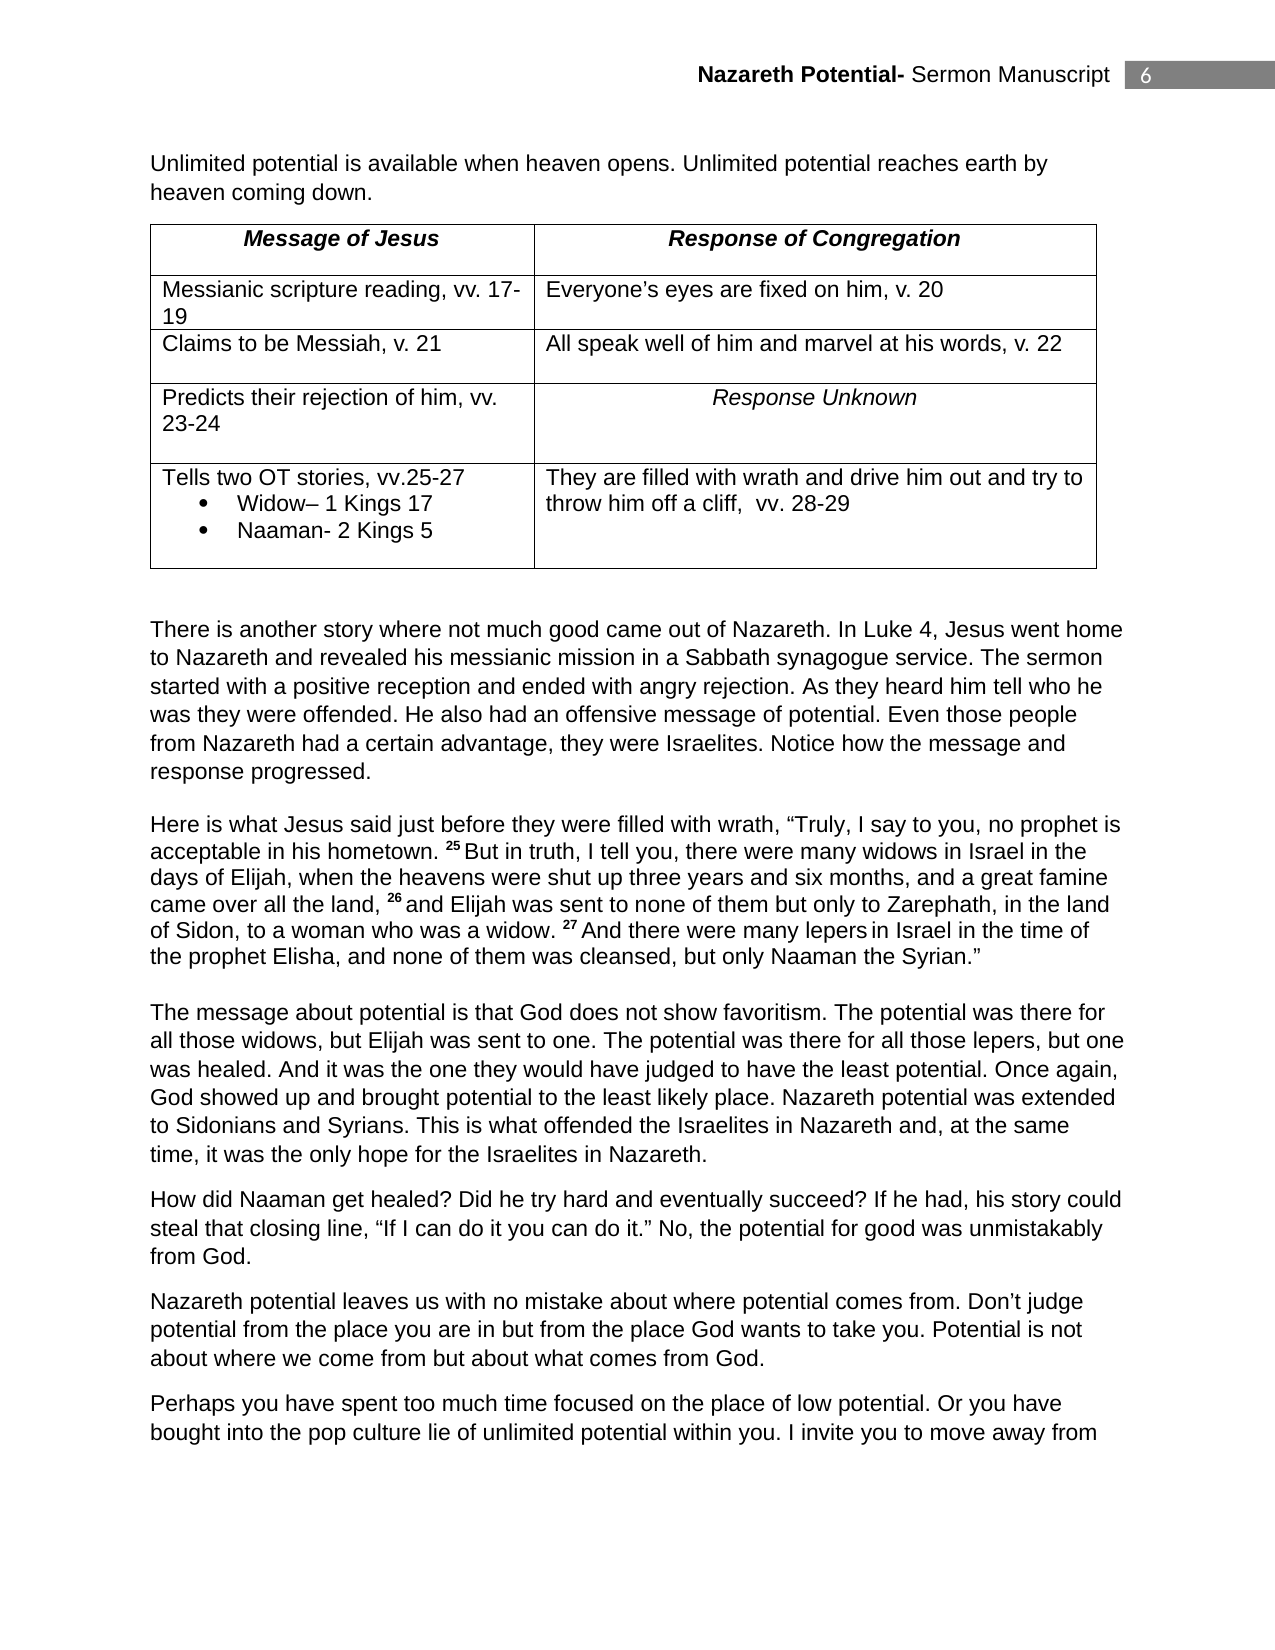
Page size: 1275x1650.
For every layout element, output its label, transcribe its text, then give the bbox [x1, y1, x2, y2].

text Here is what Jesus said just before they were filled with wrath, “Truly, I say to you, no prophet is acceptable in his hometown. 25 But in truth, I tell you, there were many widows in Israel in the days of Elijah, when the heavens were shut up three years and six months, and a great famine came over all the land, 26 and Elijah was sent to none of them but only to Zarephath, in the land of Sidon, to a woman who was a widow. 27 And there were many lepers in Israel in the time of the prophet Elisha, and none of them was cleansed, but only Naaman the Syrian.” [150, 811, 1125, 969]
table_cell Response Unknown [535, 384, 1096, 463]
table_cell Predicts their rejection of him, vv. 23-24 [151, 384, 534, 463]
text There is another story where not much good came out of Nazareth. In Luke 4, Jesus went home to Nazareth and revealed his messianic mission in a Sabbath synagogue service. The sermon started with a positive reception and ended with angry rejection. As they heard him tell who he was they were offended. He also had an offensive message of potential. Even those people from Nazareth had a certain advantage, they were Israelites. Notice how the message and response progressed. [150, 616, 1125, 784]
table_cell Messianic scripture reading, vv. 17-19 [151, 276, 534, 329]
text The message about potential is that God does not show favoritism. The potential was there for all those widows, but Elijah was sent to one. The potential was there for all those lepers, but one was healed. And it was the one they would have judged to have the least potential. Once again, God showed up and brought potential to the least likely place. Nazareth potential was extended to Sidonians and Syrians. This is what offended the Israelites in Nazareth and, at the same time, it was the only hope for the Israelites in Nazareth. [150, 999, 1125, 1167]
text How did Naaman get healed? Did he try hard and eventually succeed? If he had, his story could steal that closing line, “If I can do it you can do it.” No, the potential for good was unmistakably from God. [150, 1186, 1125, 1269]
table_header Message of Jesus [151, 225, 534, 275]
table_cell Everyone’s eyes are fixed on him, v. 20 [535, 276, 1096, 329]
table_header Response of Congregation [535, 225, 1096, 275]
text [150, 1390, 1125, 1445]
text Nazareth potential leaves us with no mistake about where potential comes from. Don’t judge potential from the place you are in but from the place God wants to take you. Potential is not about where we come from but about what comes from God. [150, 1288, 1125, 1371]
text Unlimited potential is available when heaven opens. Unlimited potential reaches earth by heaven coming down. [150, 150, 1125, 205]
table_cell All speak well of him and marvel at his words, v. 22 [535, 330, 1096, 383]
table_cell Tells two OT stories, vv.25-27 Widow– 1 Kings 17 Naaman- 2 Kings 5 [151, 464, 534, 568]
table_cell They are filled with wrath and drive him out and try to throw him off a cliff, vv. 28-29 [535, 464, 1096, 568]
table_cell Claims to be Messiah, v. 21 [151, 330, 534, 383]
